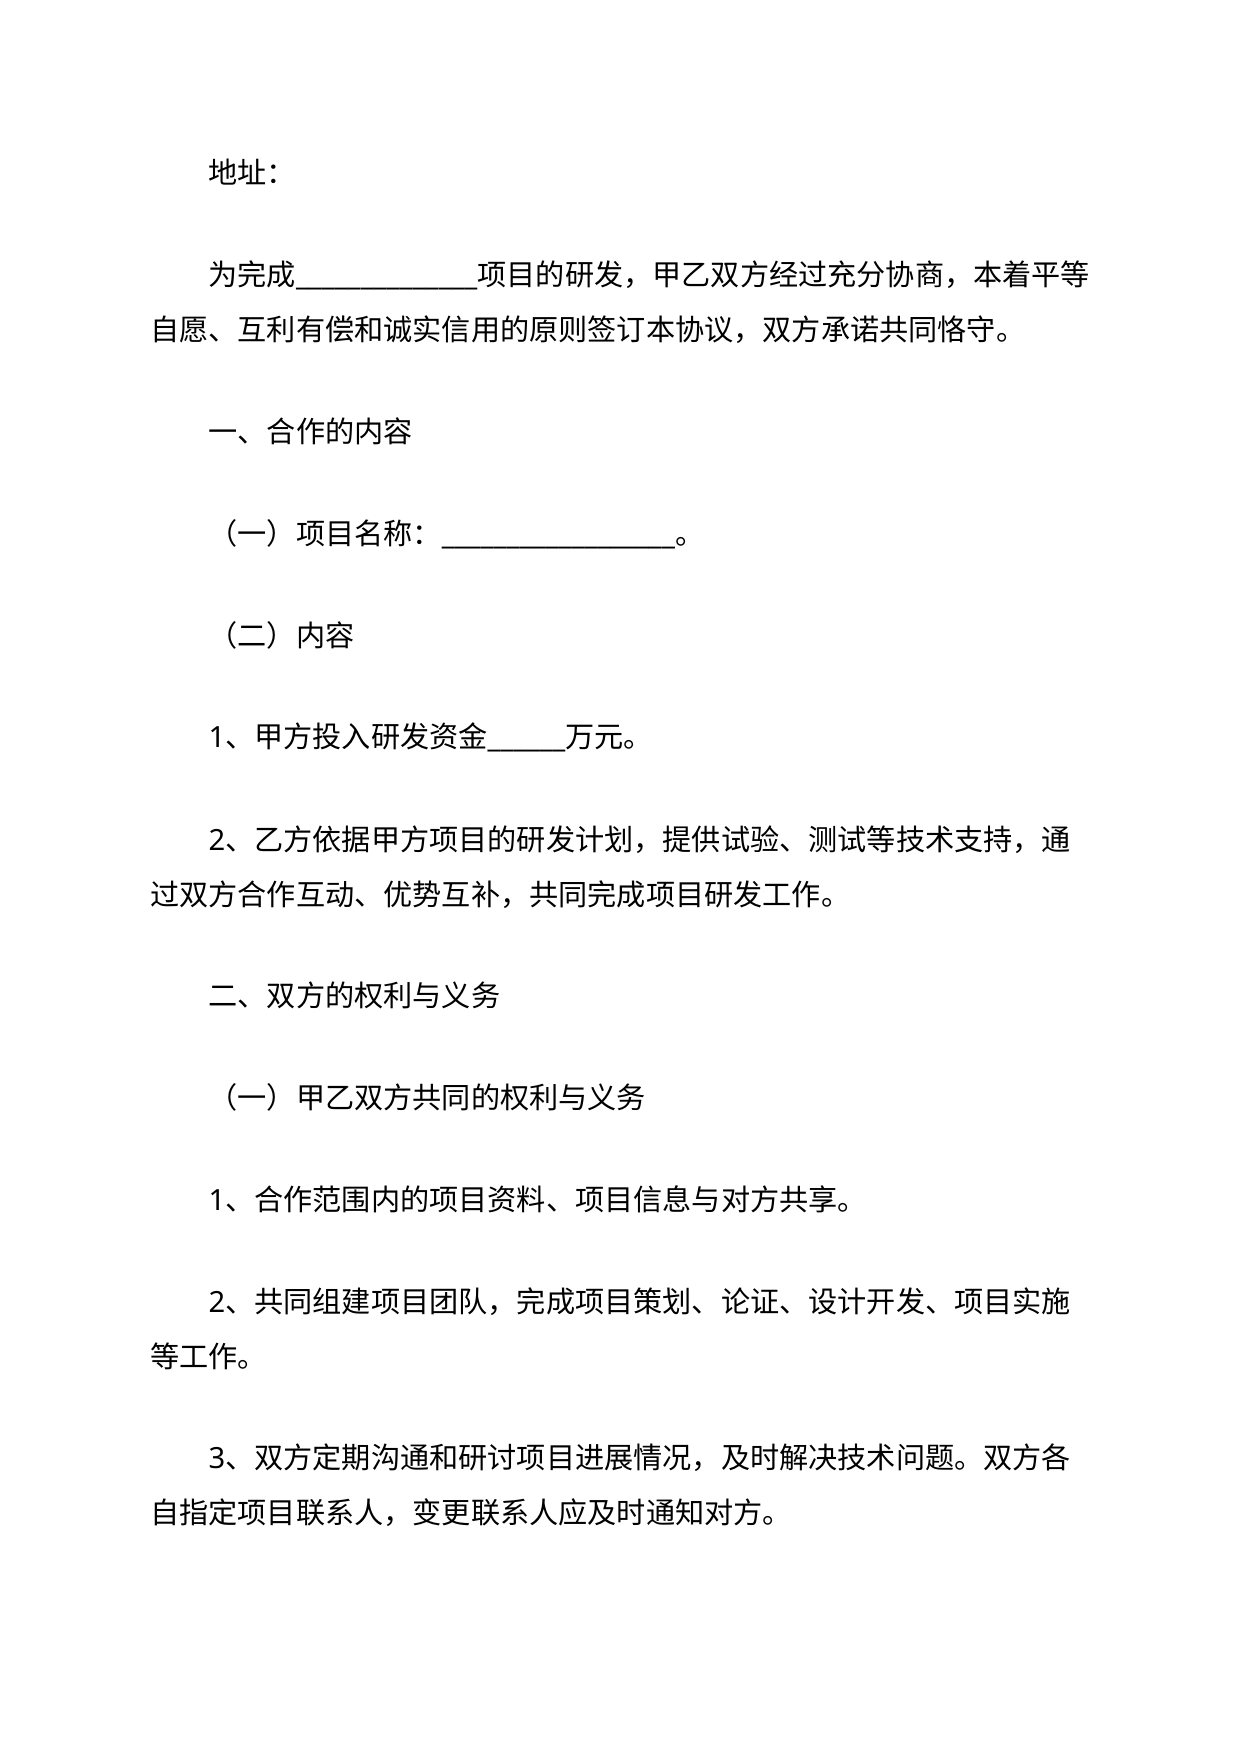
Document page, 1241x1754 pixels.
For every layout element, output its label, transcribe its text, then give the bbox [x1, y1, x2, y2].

text （一）甲乙双方共同的权利与义务 [150, 1074, 1090, 1117]
text （二）内容 [150, 612, 1090, 654]
text （一）项目名称：__________________。 [150, 510, 1090, 553]
text 地址： [150, 150, 1090, 192]
text 为完成______________项目的研发，甲乙双方经过充分协商，本着平等自愿、互利有偿和诚实信用的原则签订本协议，双方承诺共同恪守。 [150, 252, 1090, 349]
text 1、合作范围内的项目资料、项目信息与对方共享。 [150, 1176, 1090, 1219]
text 2、乙方依据甲方项目的研发计划，提供试验、测试等技术支持，通过双方合作互动、优势互补，共同完成项目研发工作。 [150, 816, 1090, 913]
text 2、共同组建项目团队，完成项目策划、论证、设计开发、项目实施等工作。 [150, 1278, 1090, 1376]
text 3、双方定期沟通和研讨项目进展情况，及时解决技术问题。双方各自指定项目联系人，变更联系人应及时通知对方。 [150, 1435, 1090, 1532]
text 1、甲方投入研发资金______万元。 [150, 714, 1090, 756]
text 二、双方的权利与义务 [150, 973, 1090, 1015]
text 一、合作的内容 [150, 408, 1090, 451]
